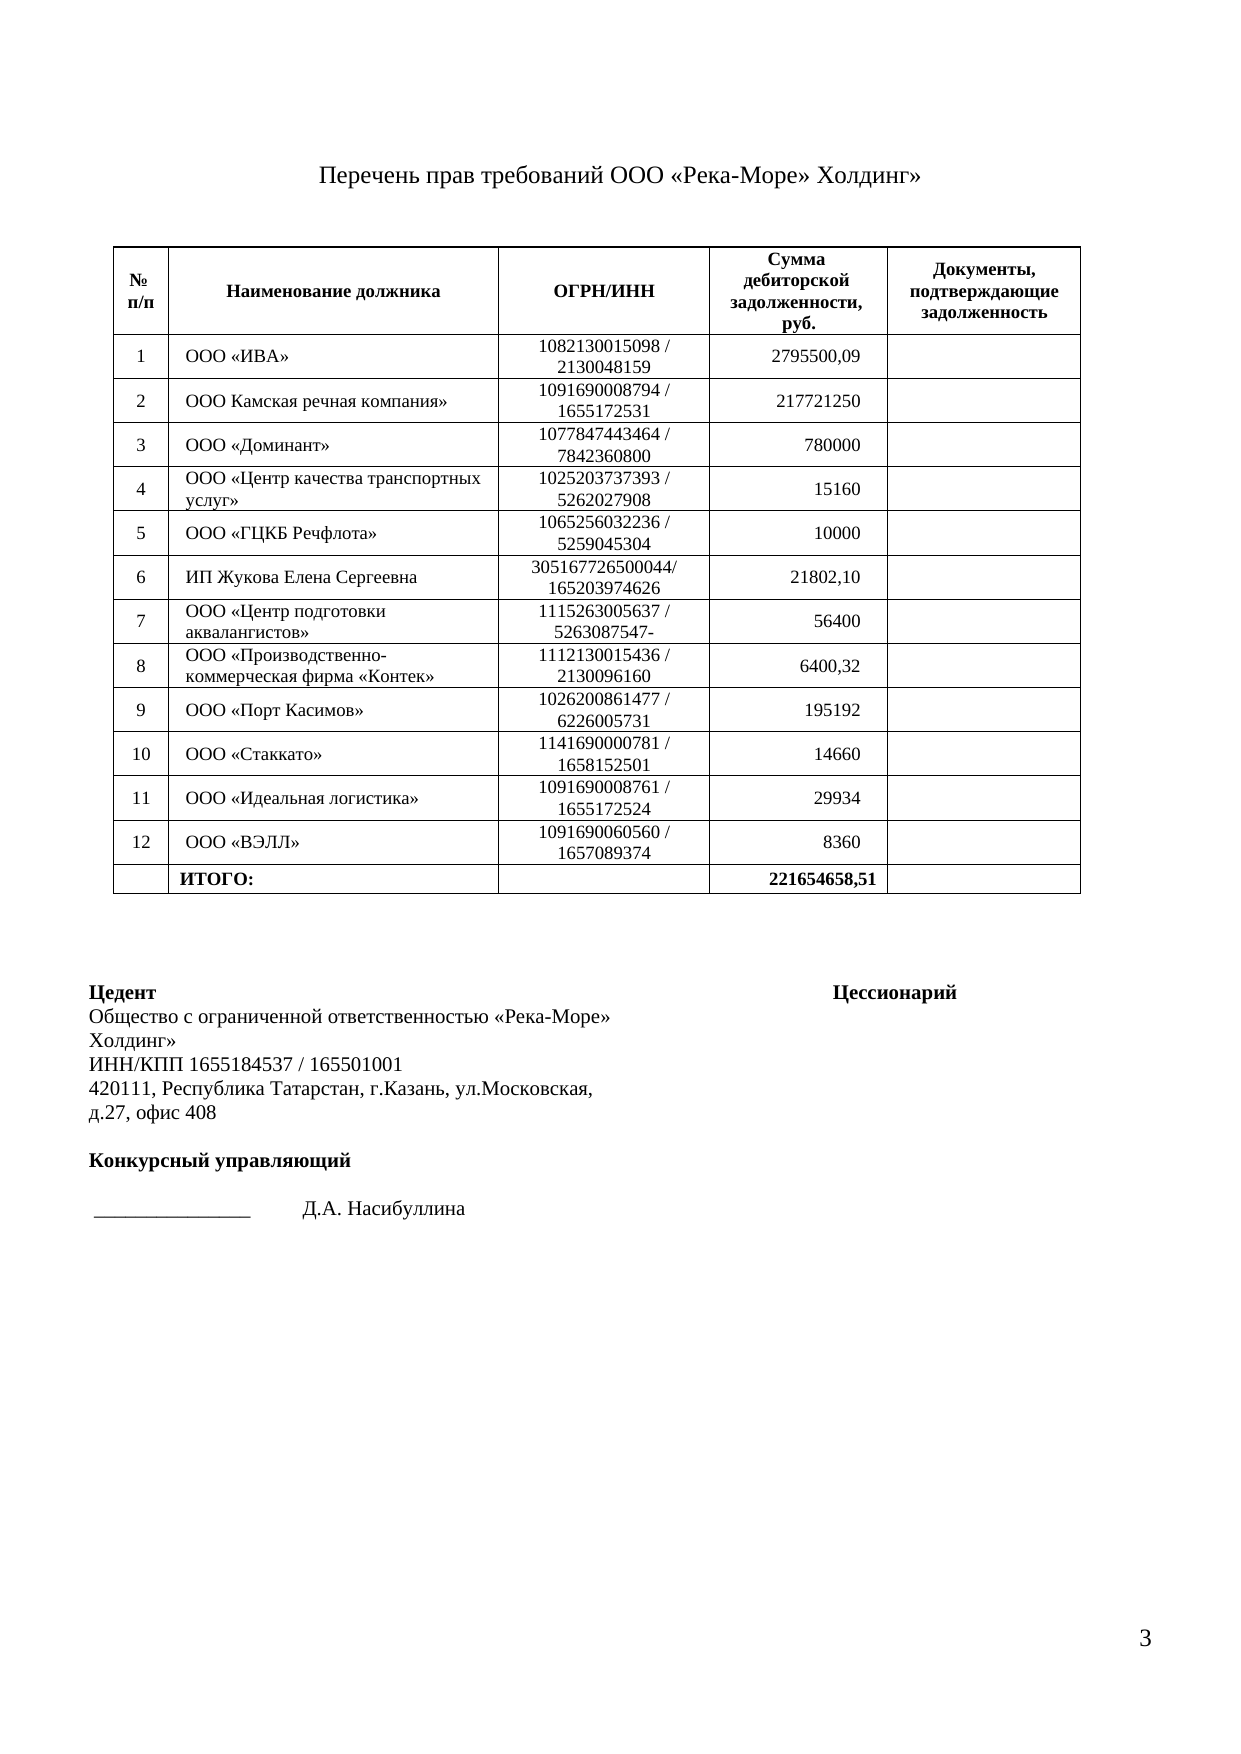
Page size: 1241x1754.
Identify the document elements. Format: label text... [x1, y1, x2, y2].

table_header ОГРН/ИНН [499, 248, 709, 334]
table_cell 1065256032236 / 5259045304 [499, 511, 709, 554]
table_cell ООО «Производственно-коммерческая фирма «Контек» [169, 644, 498, 687]
table_cell 12 [114, 821, 168, 864]
table_cell ООО «ВЭЛЛ» [169, 821, 498, 864]
table_cell [114, 865, 168, 892]
table_cell 5 [114, 511, 168, 554]
table_header Документы, подтверждающие задолженность [888, 248, 1080, 334]
table_cell 1112130015436 / 2130096160 [499, 644, 709, 687]
table_cell ООО «Доминант» [169, 423, 498, 466]
table_cell ООО «Идеальная логистика» [169, 776, 498, 819]
table_cell 1025203737393 / 5262027908 [499, 467, 709, 510]
table_cell 780000 [710, 423, 887, 466]
table_cell [499, 865, 709, 892]
table_cell [888, 511, 1080, 554]
table_cell ООО «Центр качества транспортных услуг» [169, 467, 498, 510]
table_header Цессионарий [627, 980, 1163, 1220]
table_cell [888, 467, 1080, 510]
table_cell 3 [114, 423, 168, 466]
table_cell 56400 [710, 600, 887, 643]
table_cell [888, 732, 1080, 775]
table_cell 217721250 [710, 379, 887, 422]
table_cell ООО «ИВА» [169, 335, 498, 378]
table_cell 1091690008794 / 1655172531 [499, 379, 709, 422]
table_cell [888, 335, 1080, 378]
table_cell 1 [114, 335, 168, 378]
table_cell 1077847443464 / 7842360800 [499, 423, 709, 466]
table_cell 2795500,09 [710, 335, 887, 378]
table_cell [888, 644, 1080, 687]
table_cell 6 [114, 556, 168, 599]
table_cell 7 [114, 600, 168, 643]
table_cell ООО «Стаккато» [169, 732, 498, 775]
table_cell 305167726500044/ 165203974626 [499, 556, 709, 599]
table_cell 1082130015098 / 2130048159 [499, 335, 709, 378]
table_cell ИТОГО: [169, 865, 498, 892]
table_cell 11 [114, 776, 168, 819]
table_cell 1141690000781 / 1658152501 [499, 732, 709, 775]
table_cell [888, 821, 1080, 864]
table_cell ИП Жукова Елена Сергеевна [169, 556, 498, 599]
table_header № п/п [114, 248, 168, 334]
table_cell ООО «ГЦКБ Речфлота» [169, 511, 498, 554]
table_cell 10 [114, 732, 168, 775]
table_cell [888, 423, 1080, 466]
table_cell ООО «Порт Касимов» [169, 688, 498, 731]
table_cell ООО «Центр подготовки аквалангистов» [169, 600, 498, 643]
table_cell 1115263005637 / 5263087547- [499, 600, 709, 643]
table_cell [888, 379, 1080, 422]
table_header Цедент Общество с ограниченной ответственностью «Река-Море» Холдинг» ИНН/КПП 1655184537 / 165501001 420111, Республика Татарстан, г.Казань, ул.Московская, д.27, офис 408 Конкурсный управляющий _______________ Д.А. Насибуллина [78, 980, 627, 1220]
table_cell [888, 600, 1080, 643]
table_cell [888, 865, 1080, 892]
table_cell 21802,10 [710, 556, 887, 599]
table_cell 8360 [710, 821, 887, 864]
table_cell 15160 [710, 467, 887, 510]
table_cell 221654658,51 [710, 865, 887, 892]
table_cell 1091690060560 / 1657089374 [499, 821, 709, 864]
table_cell 195192 [710, 688, 887, 731]
table_cell 9 [114, 688, 168, 731]
table_cell 6400,32 [710, 644, 887, 687]
table_cell 10000 [710, 511, 887, 554]
table_cell [888, 776, 1080, 819]
text Перечень прав требований ООО «Река-Море» Холдинг» [89, 160, 1152, 189]
table_cell 8 [114, 644, 168, 687]
table_cell 14660 [710, 732, 887, 775]
table_cell 29934 [710, 776, 887, 819]
table_cell 1091690008761 / 1655172524 [499, 776, 709, 819]
table_cell ООО Камская речная компания» [169, 379, 498, 422]
table_cell [888, 688, 1080, 731]
table_cell 1026200861477 / 6226005731 [499, 688, 709, 731]
table_header Наименование должника [169, 248, 498, 334]
table_header Сумма дебиторской задолженности, руб. [710, 248, 887, 334]
table_cell [888, 556, 1080, 599]
table_cell 2 [114, 379, 168, 422]
table_cell 4 [114, 467, 168, 510]
